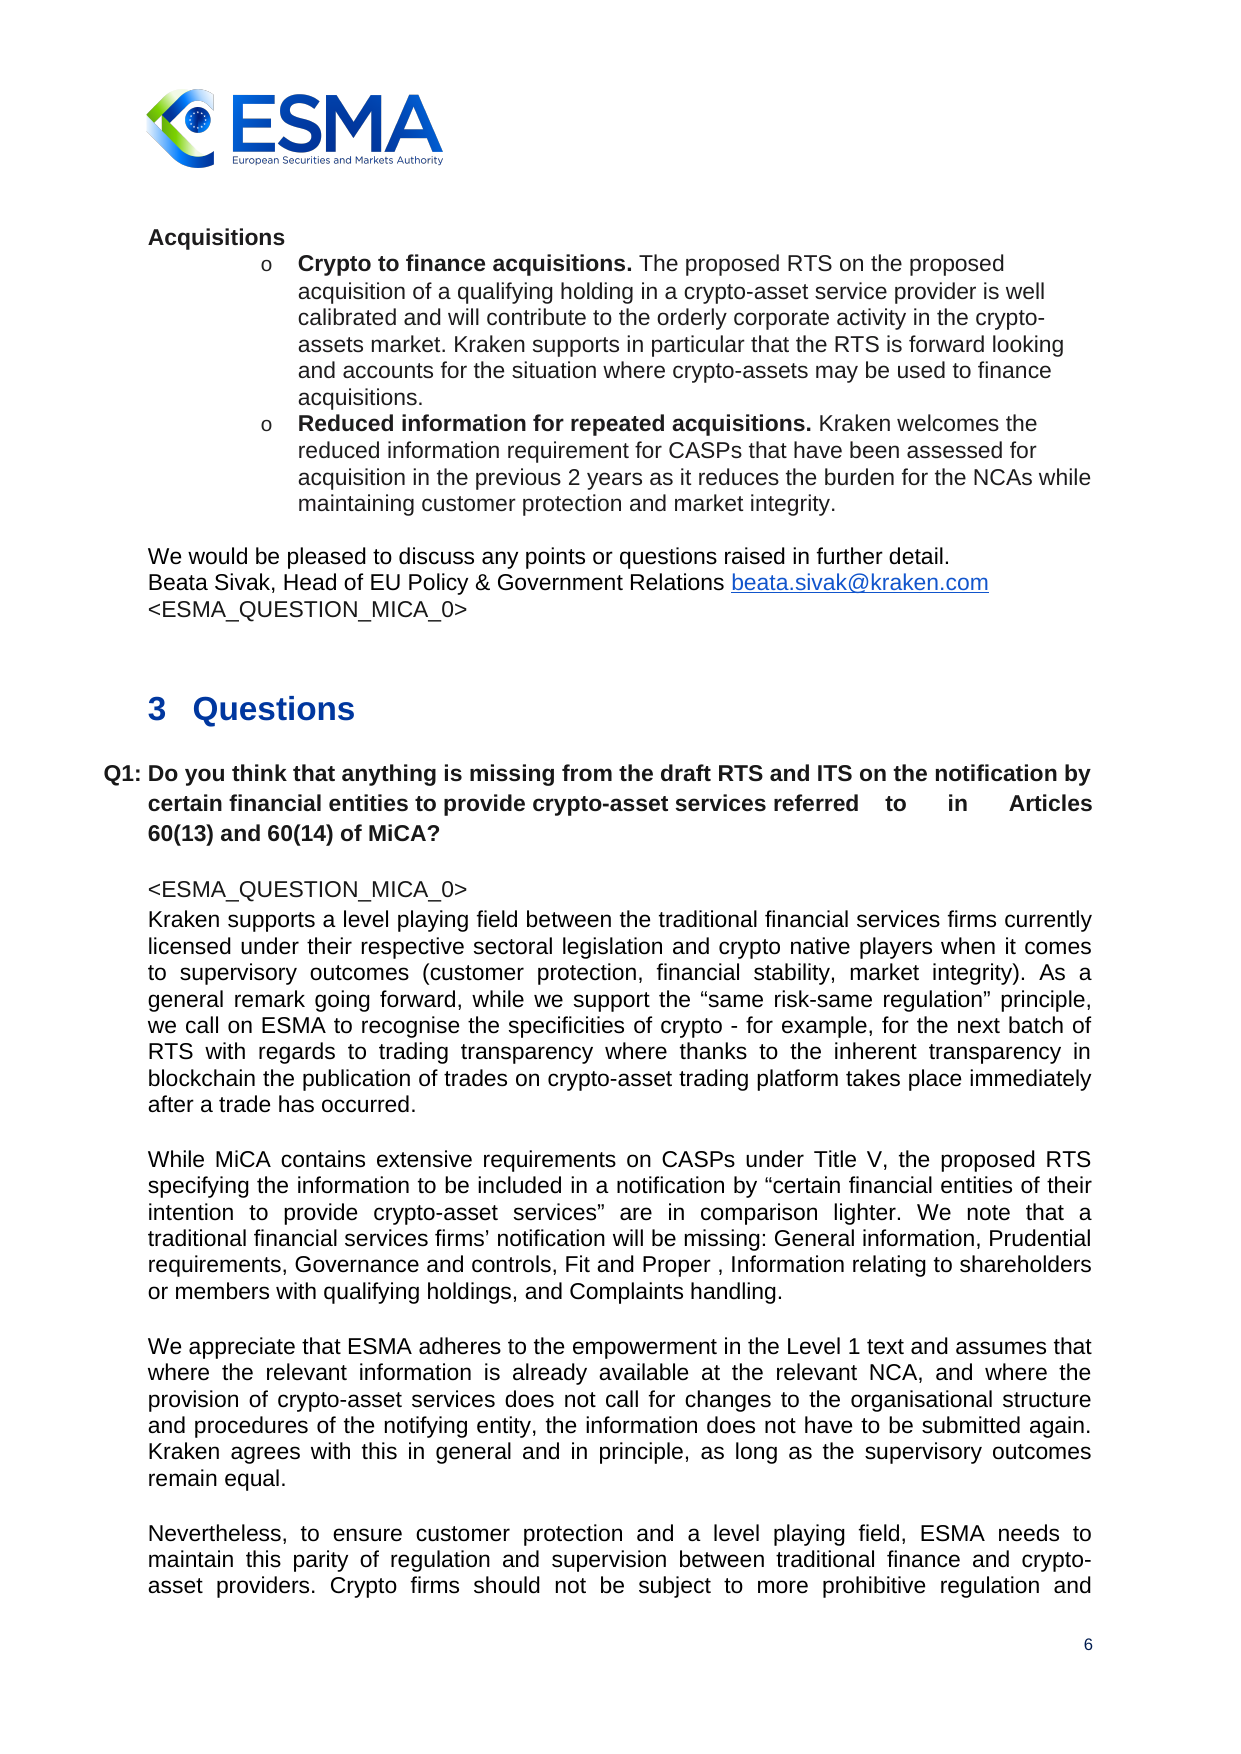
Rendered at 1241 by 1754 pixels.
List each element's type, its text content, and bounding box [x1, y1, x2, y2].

text <ESMA_QUESTION_MICA_0> [148, 596, 1093, 622]
text <ESMA_QUESTION_MICA_0> [148, 876, 1093, 903]
text Kraken supports a level playing field between the traditional financial services firms currently licensed under their respective sectoral legislation and crypto native players when it comes to supervisory outcomes (customer protection, financial stability, market integrity). As a general remark going forward, while we support the “same risk-same regulation” principle, we call on ESMA to recognise the specificities of crypto - for example, for the next batch of RTS with regards to trading transparency where thanks to the inherent transparency in blockchain the publication of trades on crypto-asset trading platform takes place immediately after a trade has occurred. [148, 906, 1093, 1117]
text While MiCA contains extensive requirements on CASPs under Title V, the proposed RTS specifying the information to be included in a notification by “certain financial entities of their intention to provide crypto-asset services” are in comparison lighter. We note that a traditional financial services firms’ notification will be missing: General information, Prudential requirements, Governance and controls, Fit and Proper , Information relating to shareholders or members with qualifying holdings, and Complaints handling. [148, 1146, 1093, 1304]
picture [146, 89, 443, 168]
text Beata Sivak, Head of EU Policy & Government Relations beata.sivak@kraken.com [148, 569, 1093, 596]
text Acquisitions [148, 224, 1105, 250]
subtitle Questions [148, 689, 1093, 728]
text We appreciate that ESMA adheres to the empowerment in the Level 1 text and assumes that where the relevant information is already available at the relevant NCA, and where the provision of crypto-asset services does not call for changes to the organisational structure and procedures of the notifying entity, the information does not have to be submitted again. Kraken agrees with this in general and in principle, as long as the supervisory outcomes remain equal. [148, 1333, 1093, 1491]
list Reduced information for repeated acquisitions. Kraken welcomes the reduced information requirement for CASPs that have been assessed for acquisition in the previous 2 years as it reduces the burden for the NCAs while maintaining customer protection and market integrity. [260, 410, 1105, 517]
list Crypto to finance acquisitions. The proposed RTS on the proposed acquisition of a qualifying holding in a crypto-asset service provider is well calibrated and will contribute to the orderly corporate activity in the crypto-assets market. Kraken supports in particular that the RTS is forward looking and accounts for the situation where crypto-assets may be used to finance acquisitions. [260, 250, 1105, 410]
text We would be pleased to discuss any points or questions raised in further detail. [148, 543, 1093, 569]
text Q1: Do you think that anything is missing from the draft RTS and ITS on the notification by certain financial entities to provide crypto-asset services referred to in Articles 60(13) and 60(14) of MiCA? [103, 759, 1093, 846]
